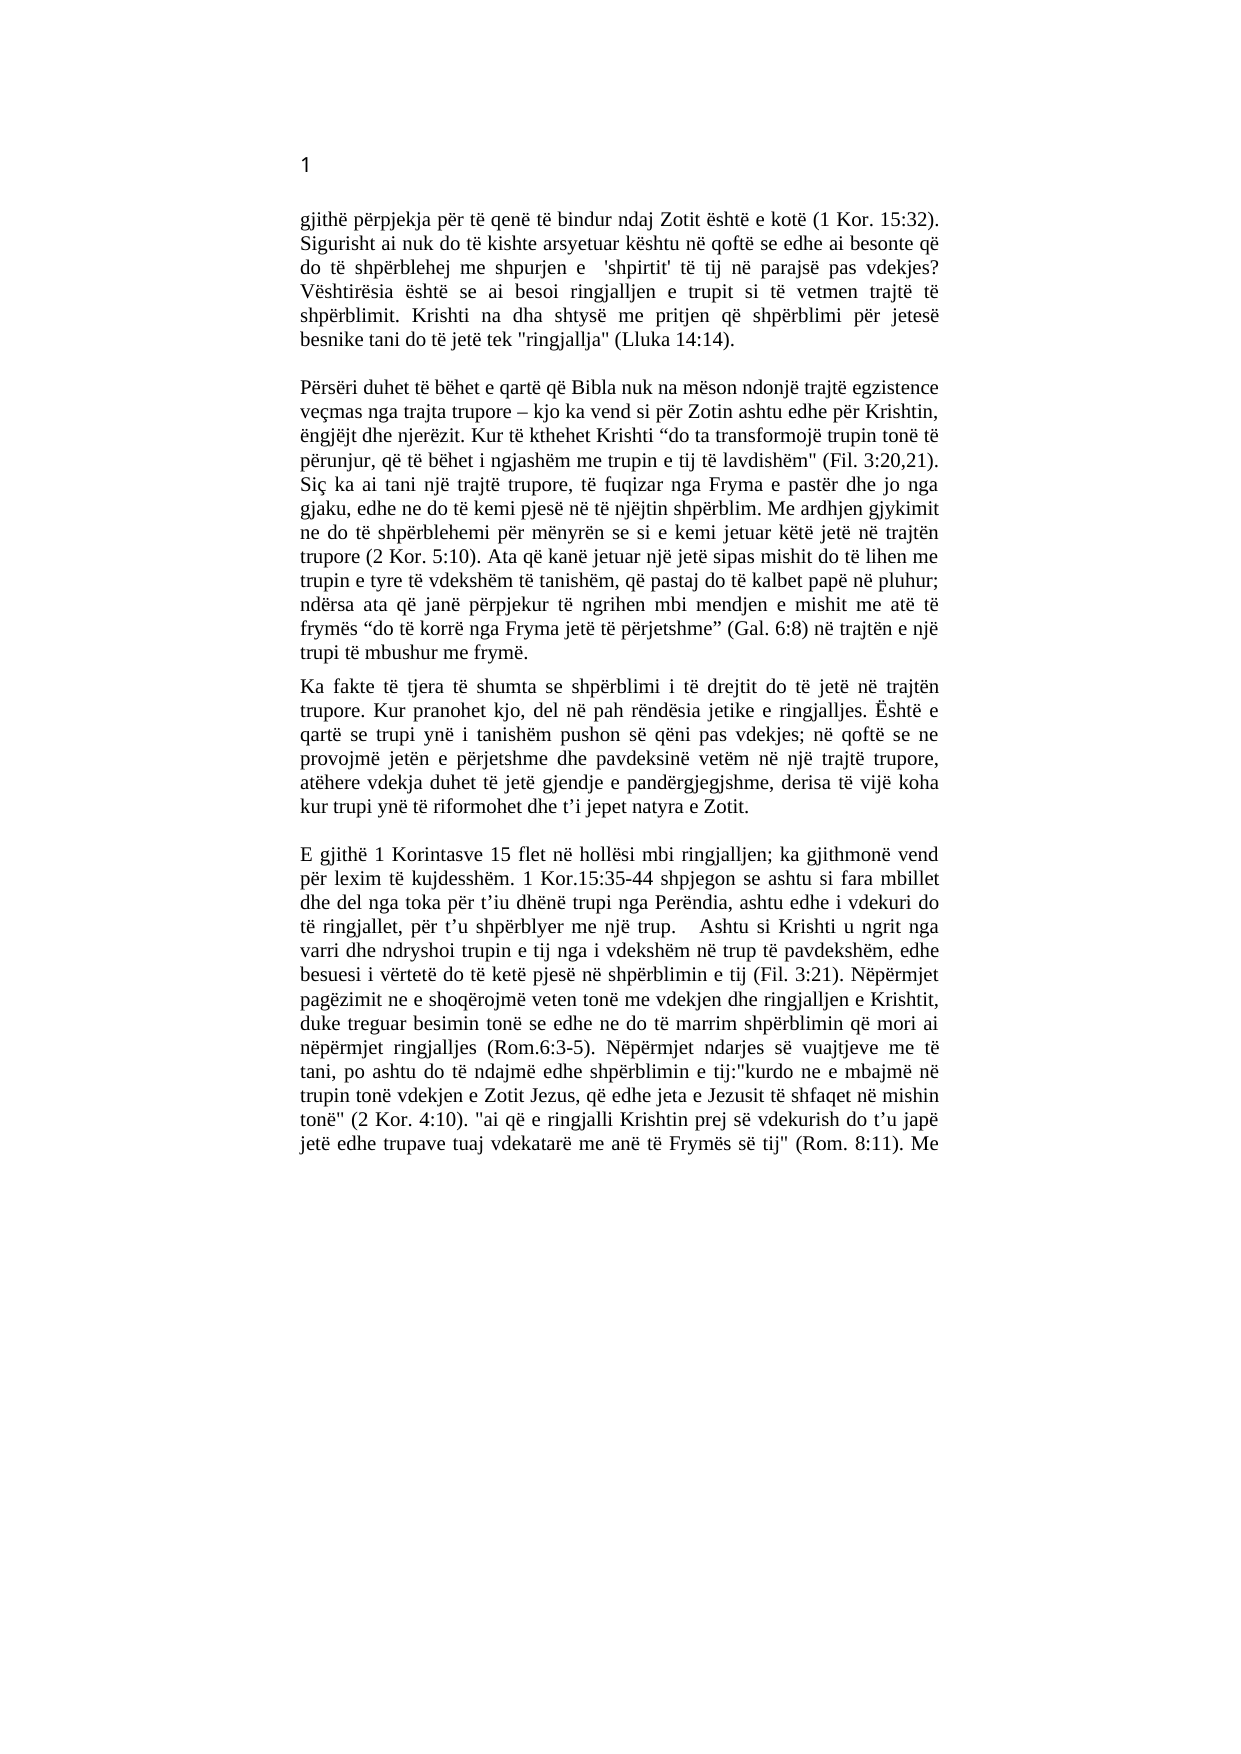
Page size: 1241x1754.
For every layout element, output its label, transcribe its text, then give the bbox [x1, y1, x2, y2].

text Përsëri duhet të bëhet e qartë që Bibla nuk na mëson ndonjë trajtë egzistence veçmas nga trajta trupore – kjo ka vend si për Zotin ashtu edhe për Krishtin, ëngjëjt dhe njerëzit. Kur të kthehet Krishti “do ta transformojë trupin tonë të përunjur, që të bëhet i ngjashëm me trupin e tij të lavdishëm" (Fil. 3:20,21). Siç ka ai tani një trajtë trupore, të fuqizar nga Fryma e pastër dhe jo nga gjaku, edhe ne do të kemi pjesë në të njëjtin shpërblim. Me ardhjen gjykimit ne do të shpërblehemi për mënyrën se si e kemi jetuar këtë jetë në trajtën trupore (2 Kor. 5:10). Ata që kanë jetuar një jetë sipas mishit do të lihen me trupin e tyre të vdekshëm të tanishëm, që pastaj do të kalbet papë në pluhur; ndërsa ata që janë përpjekur të ngrihen mbi mendjen e mishit me atë të frymës “do të korrë nga Fryma jetë të përjetshme” (Gal. 6:8) në trajtën e një trupi të mbushur me frymë. [300, 375, 940, 664]
text Ka fakte të tjera të shumta se shpërblimi i të drejtit do të jetë në trajtën trupore. Kur pranohet kjo, del në pah rëndësia jetike e ringjalljes. Është e qartë se trupi ynë i tanishëm pushon së qëni pas vdekjes; në qoftë se ne provojmë jetën e përjetshme dhe pavdeksinë vetëm në një trajtë trupore, atëhere vdekja duhet të jetë gjendje e pandërgjegjshme, derisa të vijë koha kur trupi ynë të riformohet dhe t’i jepet natyra e Zotit. [300, 674, 940, 818]
text Bibla thekson se shpërblimi i të drejtit do të jetë në ringjalljen, në ardhjen e Krishtit (1 Thes. 4:16). Ringjallja e të vdekurit të përgjegjshëm (kapitulli 4.8) do të jetë gjëja e parë që do të bëjë Krishti; kjo do të pasohet nga gjykimi. Sikur 'shpirti’ të shkonte në parajsë pas vdekjes nuk do të kishte nevojë për ringjallje. Pali tha që po të mos ketë nevojë për ringjallje, atëhere gjithë përpjekja për të qenë të bindur ndaj Zotit është e kotë (1 Kor. 15:32). Sigurisht ai nuk do të kishte arsyetuar kështu në qoftë se edhe ai besonte që do të shpërblehej me shpurjen e 'shpirtit' të tij në parajsë pas vdekjes? Vështirësia është se ai besoi ringjalljen e trupit si të vetmen trajtë të shpërblimit. Krishti na dha shtysë me pritjen që shpërblimi për jetesë besnike tani do të jetë tek "ringjallja" (Lluka 14:14). [300, 207, 940, 351]
text E gjithë 1 Korintasve 15 flet në hollësi mbi ringjalljen; ka gjithmonë vend për lexim të kujdesshëm. 1 Kor.15:35-44 shpjegon se ashtu si fara mbillet dhe del nga toka për t’iu dhënë trupi nga Perëndia, ashtu edhe i vdekuri do të ringjallet, për t’u shpërblyer me një trup. Ashtu si Krishti u ngrit nga varri dhe ndryshoi trupin e tij nga i vdekshëm në trup të pavdekshëm, edhe besuesi i vërtetë do të ketë pjesë në shpërblimin e tij (Fil. 3:21). Nëpërmjet pagëzimit ne e shoqërojmë veten tonë me vdekjen dhe ringjalljen e Krishtit, duke treguar besimin tonë se edhe ne do të marrim shpërblimin që mori ai nëpërmjet ringjalljes (Rom.6:3-5). Nëpërmjet ndarjes së vuajtjeve me të tani, po ashtu do të ndajmë edhe shpërblimin e tij:"kurdo ne e mbajmë në trupin tonë vdekjen e Zotit Jezus, që edhe jeta e Jezusit të shfaqet në mishin tonë" (2 Kor. 4:10). "ai që e ringjalli Krishtin prej së vdekurish do t’u japë jetë edhe trupave tuaj vdekatarë me anë të Frymës së tij" (Rom. 8:11). Me këtë shpresë, ne, pra, presim për "shpengimin e trupit tonë" (Rom. 8:23), përmes bërjes së këtij trupi të pavdekshëm. [300, 842, 940, 1155]
